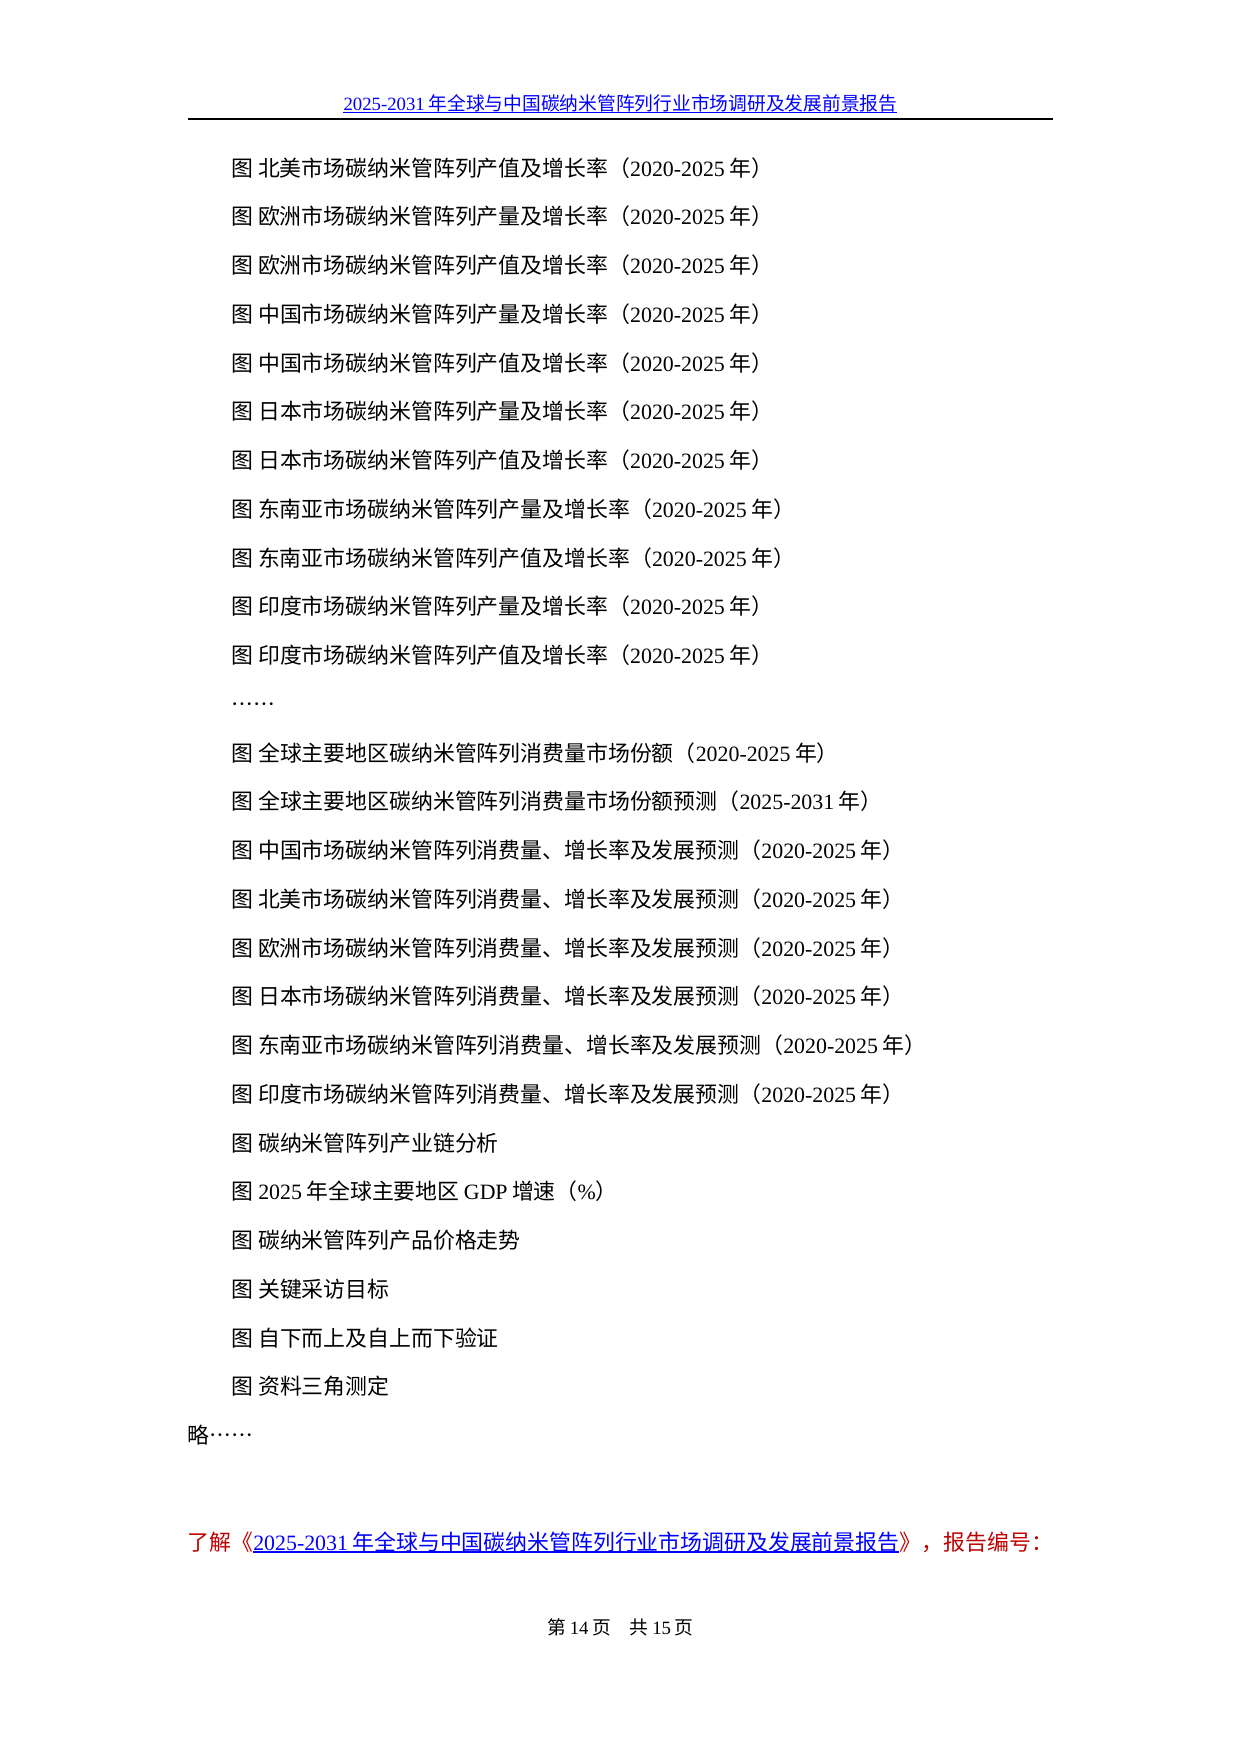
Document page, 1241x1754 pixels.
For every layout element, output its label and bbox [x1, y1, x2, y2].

text [187, 1524, 1053, 1557]
text [187, 150, 1053, 1450]
